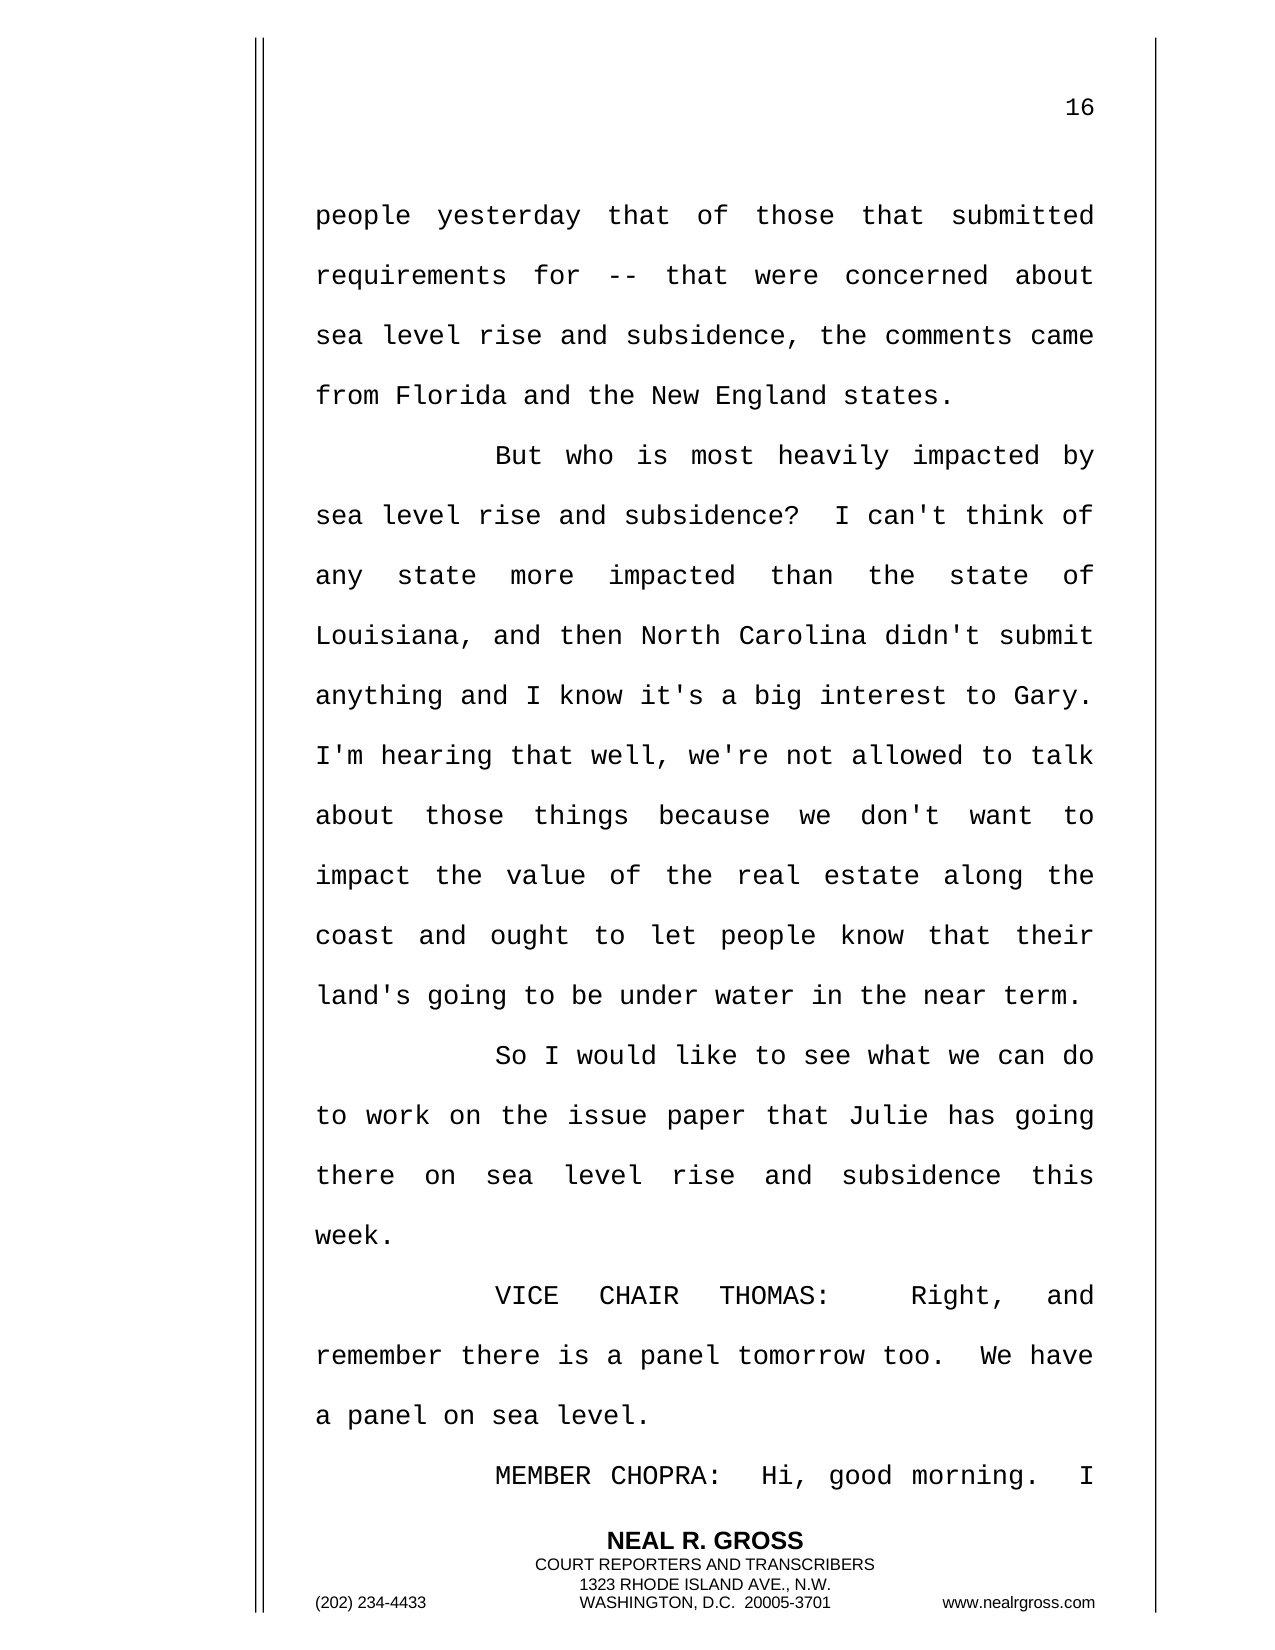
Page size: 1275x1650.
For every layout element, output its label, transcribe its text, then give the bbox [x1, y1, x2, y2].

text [315, 177, 1095, 417]
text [315, 1437, 1095, 1497]
text But who is most heavily impacted by sea level rise and subsidence? I can't think of any state more impacted than the state of Louisiana, and then North Carolina didn't submit anything and I know it's a big interest to Gary. I'm hearing that well, we're not allowed to talk about those things because we don't want to impact the value of the real estate along the coast and ought to let people know that their land's going to be under water in the near term. [315, 417, 1095, 1017]
text VICE CHAIR THOMAS: Right, and remember there is a panel tomorrow too. We have a panel on sea level. [315, 1257, 1095, 1437]
text So I would like to see what we can do to work on the issue paper that Julie has going there on sea level rise and subsidence this week. [315, 1017, 1095, 1257]
